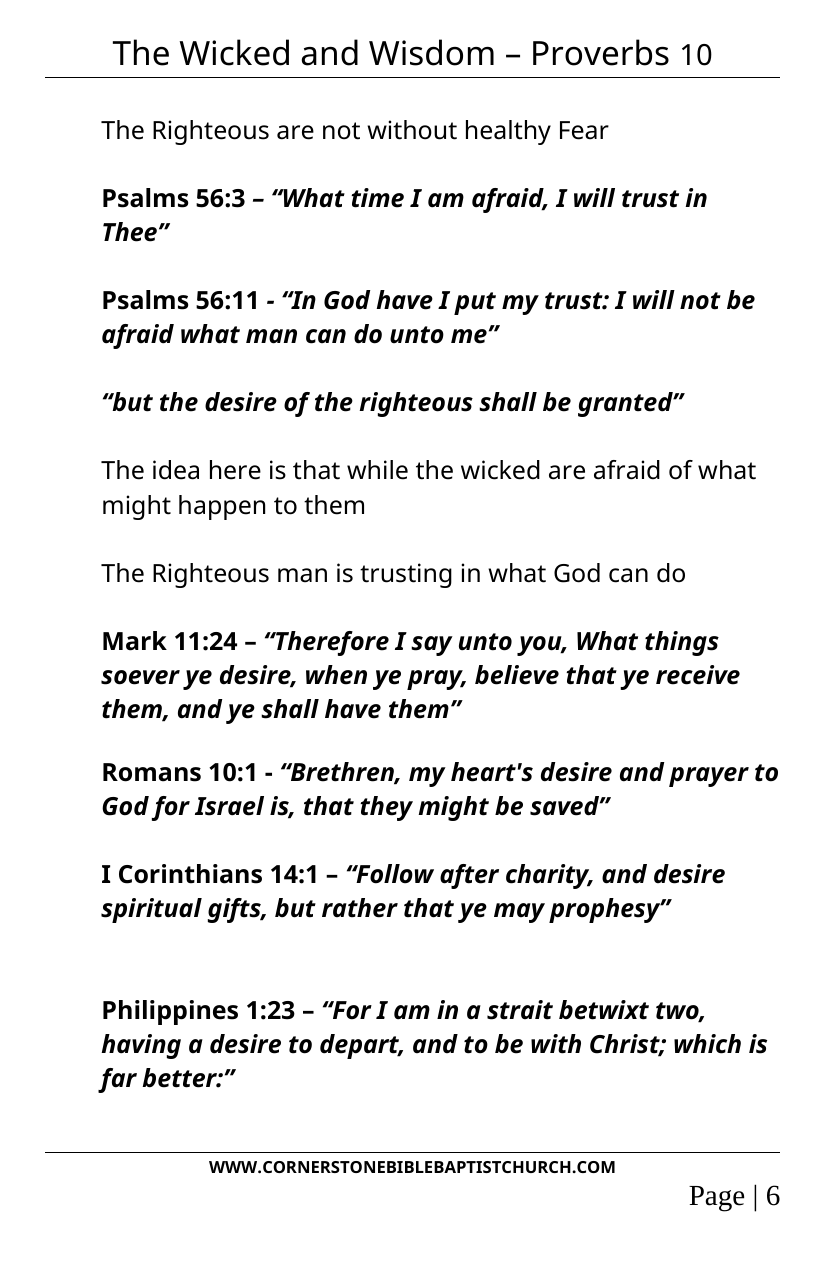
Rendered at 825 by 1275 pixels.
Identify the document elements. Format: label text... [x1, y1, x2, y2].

text “but the desire of the righteous shall be granted” [101, 385, 780, 419]
text The Righteous man is trusting in what God can do [101, 555, 780, 589]
text Psalms 56:11 - “In God have I put my trust: I will not be afraid what man can do unto me” [101, 283, 780, 351]
text Psalms 56:3 – “What time I am afraid, I will trust in Thee” [101, 181, 780, 249]
text Philippines 1:23 – “For I am in a strait betwixt two, having a desire to depart, and to be with Christ; which is far better:” [101, 993, 780, 1095]
text The Righteous are not without healthy Fear [101, 113, 780, 147]
text I Corinthians 14:1 – “Follow after charity, and desire spiritual gifts, but rather that ye may prophesy” [101, 857, 780, 925]
text Romans 10:1 - “Brethren, my heart's desire and prayer to God for Israel is, that they might be saved” [101, 754, 780, 823]
text The idea here is that while the wicked are afraid of what might happen to them [101, 453, 780, 521]
text Mark 11:24 – “Therefore I say unto you, What things soever ye desire, when ye pray, believe that ye receive them, and ye shall have them” [101, 623, 780, 754]
